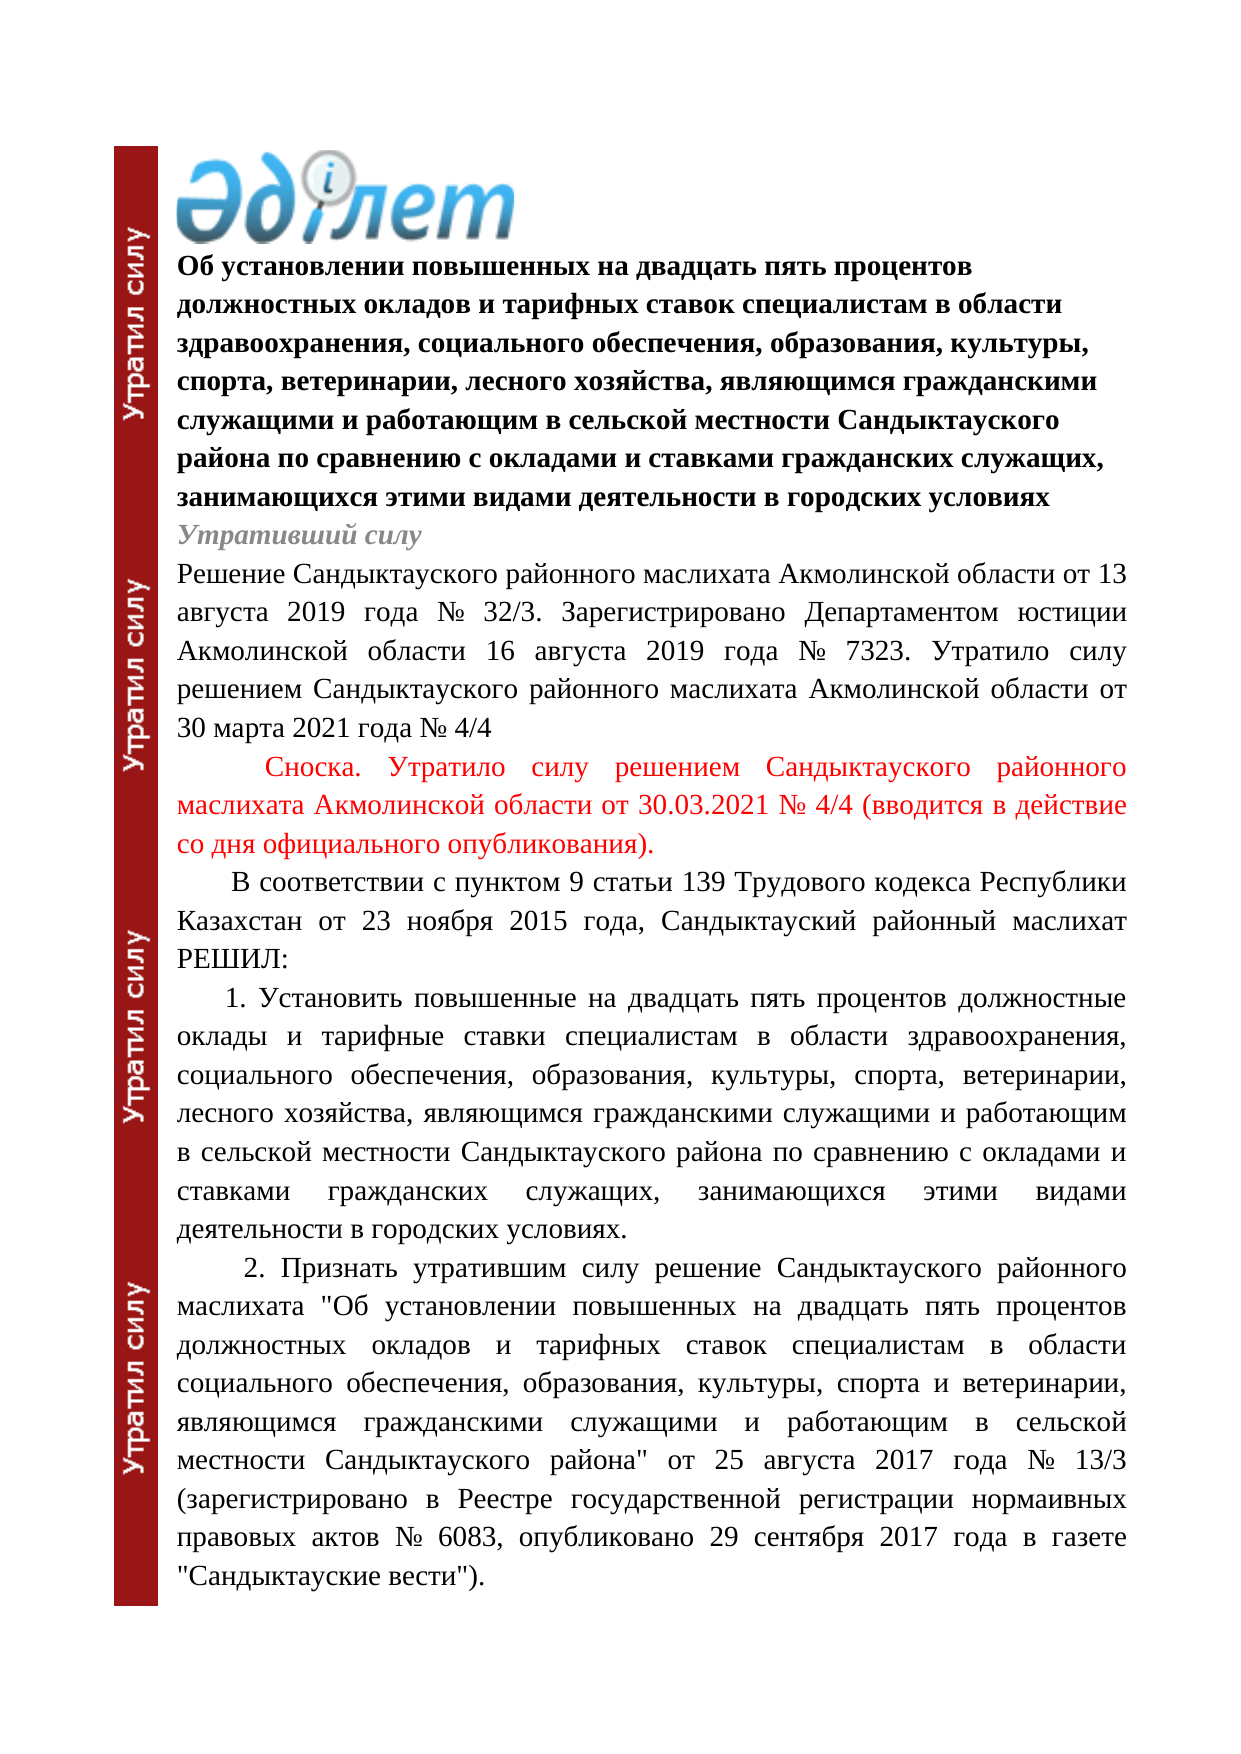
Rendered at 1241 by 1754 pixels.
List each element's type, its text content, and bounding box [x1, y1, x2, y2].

text Сноска. Утратило силу решением Сандыктауского районного маслихата Акмолинской области от 30.03.2021 № 4/4 (вводится в действие со дня официального опубликования). [112, 749, 1128, 859]
picture [176, 150, 515, 244]
picture [114, 146, 158, 248]
picture [114, 512, 158, 517]
picture [114, 975, 158, 980]
picture [114, 551, 158, 556]
text Утративший силу [112, 517, 1128, 551]
text 2. Признать утратившим силу решение Сандыктауского районного маслихата "Об установлении повышенных на двадцать пять процентов должностных окладов и тарифных ставок специалистам в области социального обеспечения, образования, культуры, спорта и ветеринарии, являющимся гражданскими служащими и работающим в сельской местности Сандыктауского района" от 25 августа 2017 года № 13/3 (зарегистрировано в Реестре государственной регистрации нормаивных правовых актов № 6083, опубликовано 29 сентября 2017 года в газете "Сандыктауские вести"). [112, 1250, 1128, 1592]
picture [114, 859, 158, 864]
text Об установлении повышенных на двадцать пять процентов должностных окладов и тарифных ставок специалистам в области здравоохранения, социального обеспечения, образования, культуры, спорта, ветеринарии, лесного хозяйства, являющимся гражданскими служащими и работающим в сельской местности Сандыктауского района по сравнению с окладами и ставками гражданских служащих, занимающихся этими видами деятельности в городских условиях [112, 248, 1128, 512]
text В соответствии с пунктом 9 статьи 139 Трудового кодекса Республики Казахстан от 23 ноября 2015 года, Сандыктауский районный маслихат РЕШИЛ: [112, 864, 1128, 975]
picture [114, 1245, 158, 1250]
picture [114, 744, 158, 749]
text Решение Сандыктауского районного маслихата Акмолинской области от 13 августа 2019 года № 32/3. Зарегистрировано Департаментом юстиции Акмолинской области 16 августа 2019 года № 7323. Утратило силу решением Сандыктауского районного маслихата Акмолинской области от 30 марта 2021 года № 4/4 [112, 556, 1128, 744]
picture [114, 1592, 158, 1606]
text 1. Установить повышенные на двадцать пять процентов должностные оклады и тарифные ставки специалистам в области здравоохранения, социального обеспечения, образования, культуры, спорта, ветеринарии, лесного хозяйства, являющимся гражданскими служащими и работающим в сельской местности Сандыктауского района по сравнению с окладами и ставками гражданских служащих, занимающихся этими видами деятельности в городских условиях. [112, 980, 1128, 1245]
